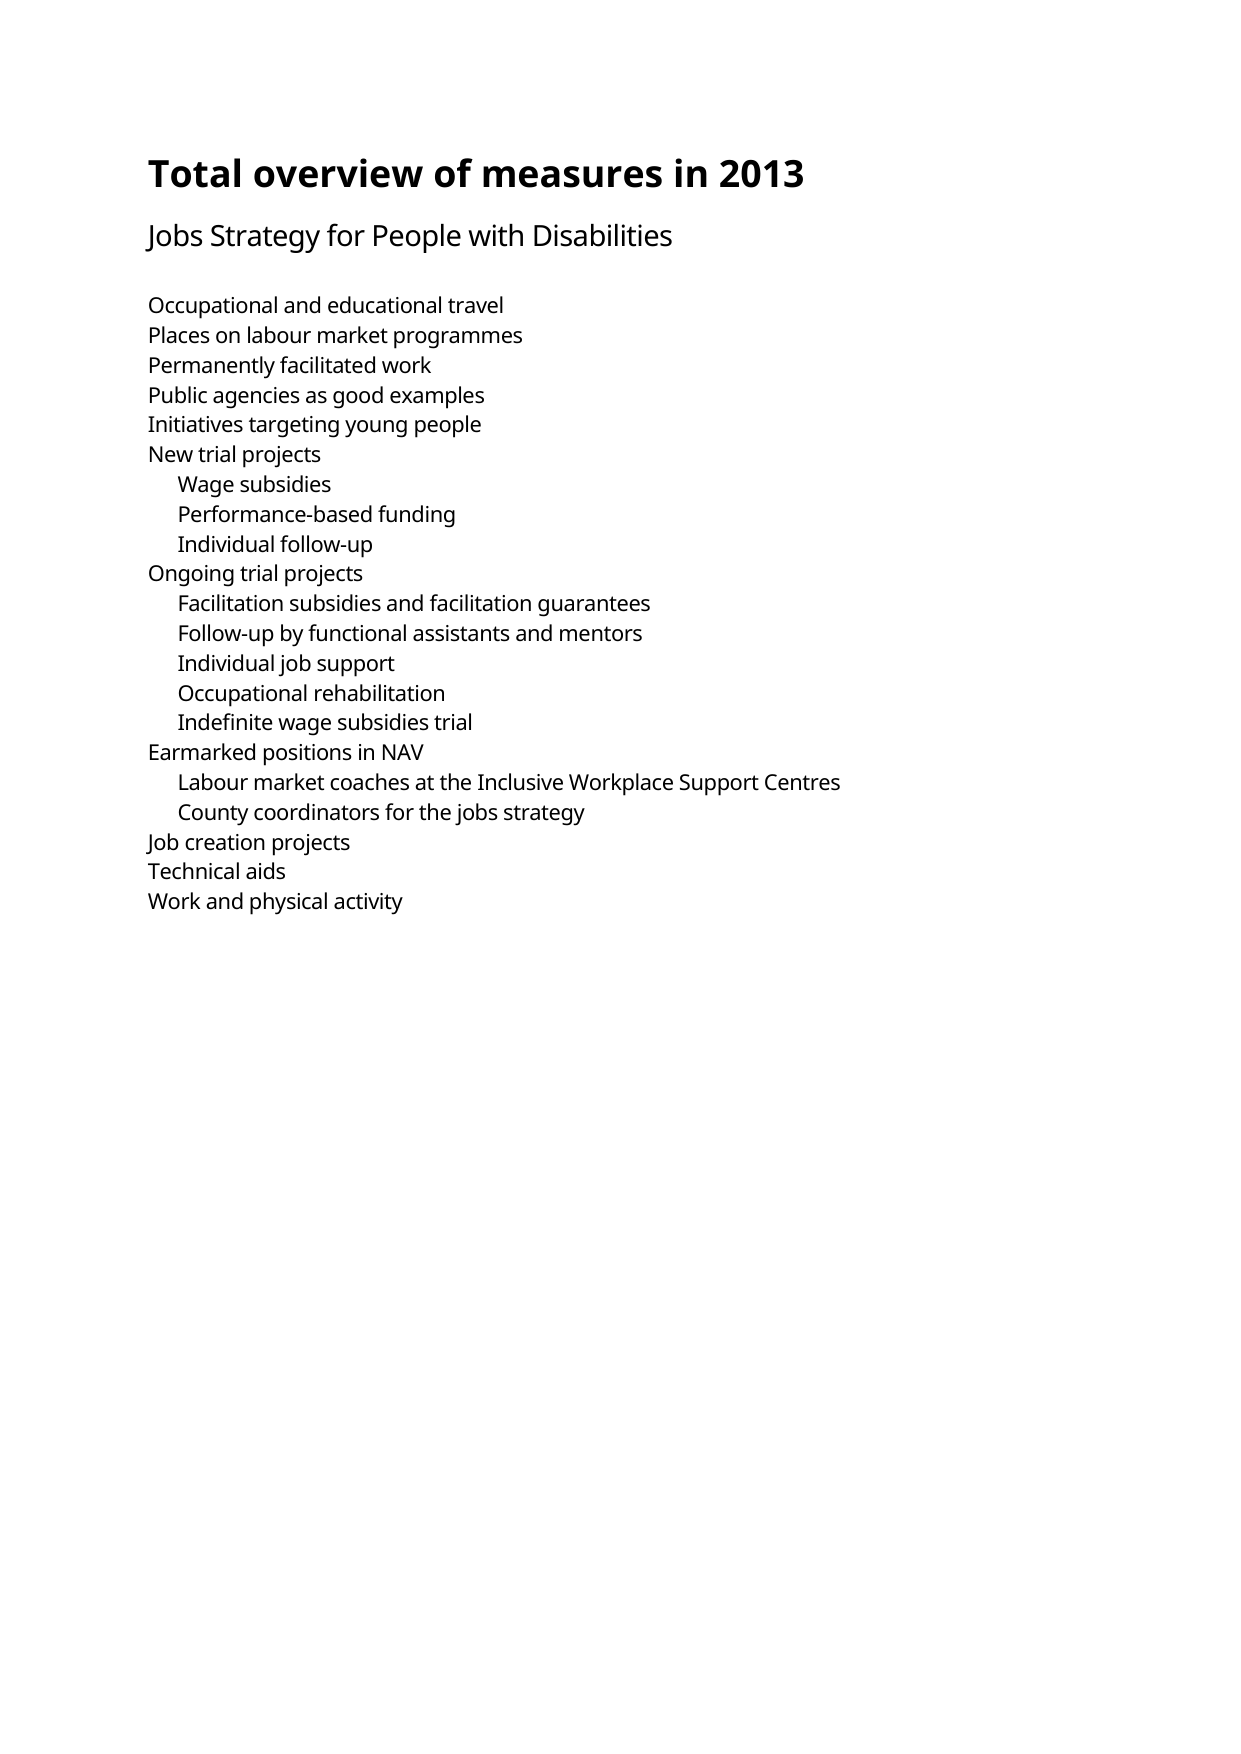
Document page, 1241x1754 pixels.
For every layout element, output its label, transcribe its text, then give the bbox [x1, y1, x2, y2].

text Performance-based funding [177, 499, 1063, 528]
text Technical aids [148, 856, 1063, 886]
text Occupational and educational travel [148, 290, 1063, 320]
text Job creation projects [148, 826, 1063, 856]
text Individual job support [177, 648, 1063, 677]
text Individual follow-up [177, 528, 1063, 558]
text Permanently facilitated work [148, 350, 1063, 379]
text Occupational rehabilitation [177, 677, 1063, 707]
text Labour market coaches at the Inclusive Workplace Support Centres [177, 767, 1063, 797]
text Work and physical activity [148, 886, 1063, 916]
text Total overview of measures in 2013 [148, 148, 1093, 199]
text Places on labour market programmes [148, 320, 1063, 350]
text Indefinite wage subsidies trial [177, 707, 1063, 737]
text Earmarked positions in NAV [148, 737, 1063, 767]
text County coordinators for the jobs strategy [177, 797, 1063, 826]
text Follow-up by functional assistants and mentors [177, 618, 1063, 648]
text New trial projects [148, 439, 1063, 469]
text Public agencies as good examples [148, 379, 1063, 409]
text Ongoing trial projects [148, 558, 1063, 588]
text Jobs Strategy for People with Disabilities [148, 215, 1093, 254]
text Facilitation subsidies and facilitation guarantees [177, 588, 1063, 618]
text Wage subsidies [177, 469, 1063, 499]
text Initiatives targeting young people [148, 409, 1063, 439]
